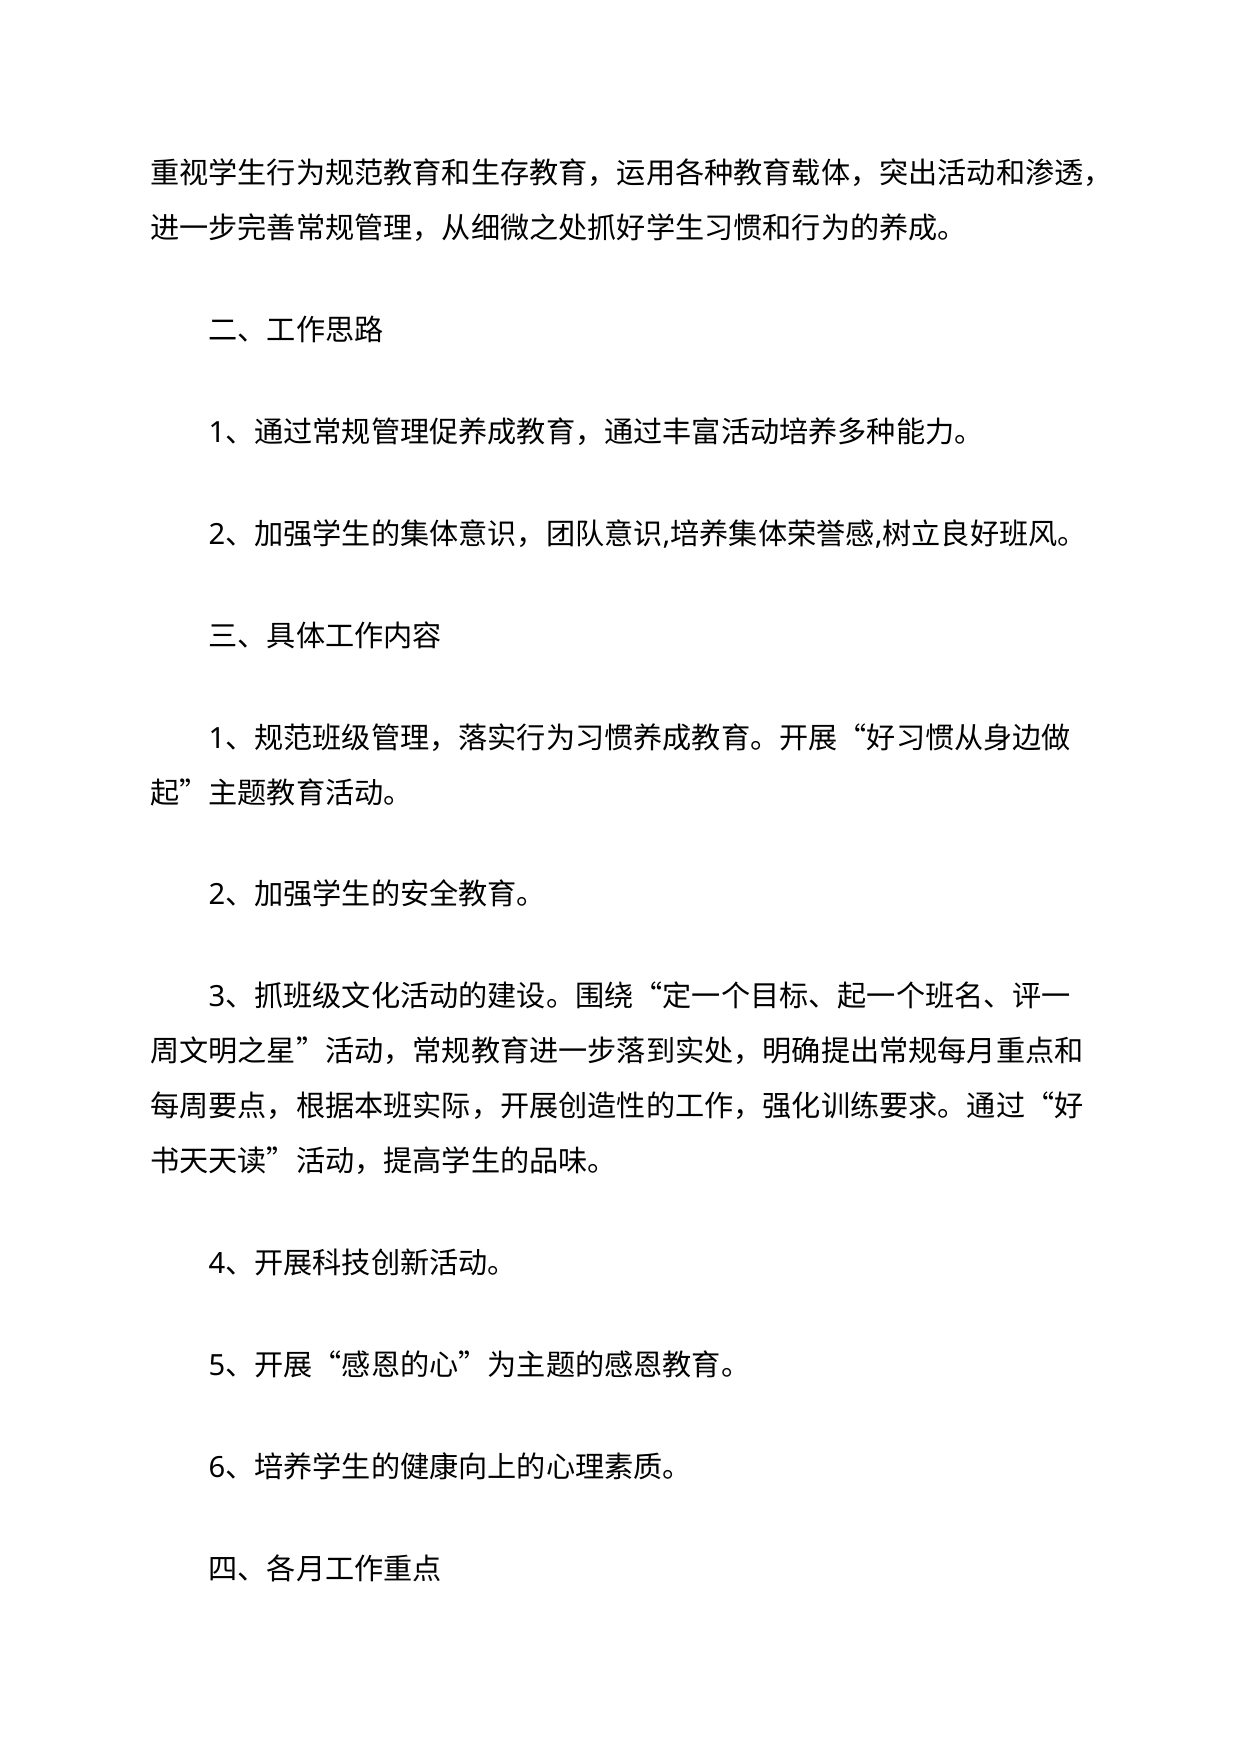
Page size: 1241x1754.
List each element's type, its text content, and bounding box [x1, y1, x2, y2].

text 二、工作思路 [150, 307, 1090, 349]
text 四、各月工作重点 [150, 1545, 1090, 1588]
text 6、培养学生的健康向上的心理素质。 [150, 1443, 1090, 1486]
text 1、通过常规管理促养成教育，通过丰富活动培养多种能力。 [150, 408, 1090, 451]
text 2、加强学生的安全教育。 [150, 871, 1090, 913]
text 三、具体工作内容 [150, 612, 1090, 655]
text 1、规范班级管理，落实行为习惯养成教育。开展“好习惯从身边做起”主题教育活动。 [150, 714, 1090, 811]
text 2、加强学生的集体意识，团队意识,培养集体荣誉感,树立良好班风。 [150, 510, 1090, 553]
text 4、开展科技创新活动。 [150, 1239, 1090, 1282]
text 5、开展“感恩的心”为主题的感恩教育。 [150, 1341, 1090, 1384]
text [150, 150, 1090, 247]
text 3、抓班级文化活动的建设。围绕“定一个目标、起一个班名、评一周文明之星”活动，常规教育进一步落到实处，明确提出常规每月重点和每周要点，根据本班实际，开展创造性的工作，强化训练要求。通过“好书天天读”活动，提高学生的品味。 [150, 973, 1090, 1180]
